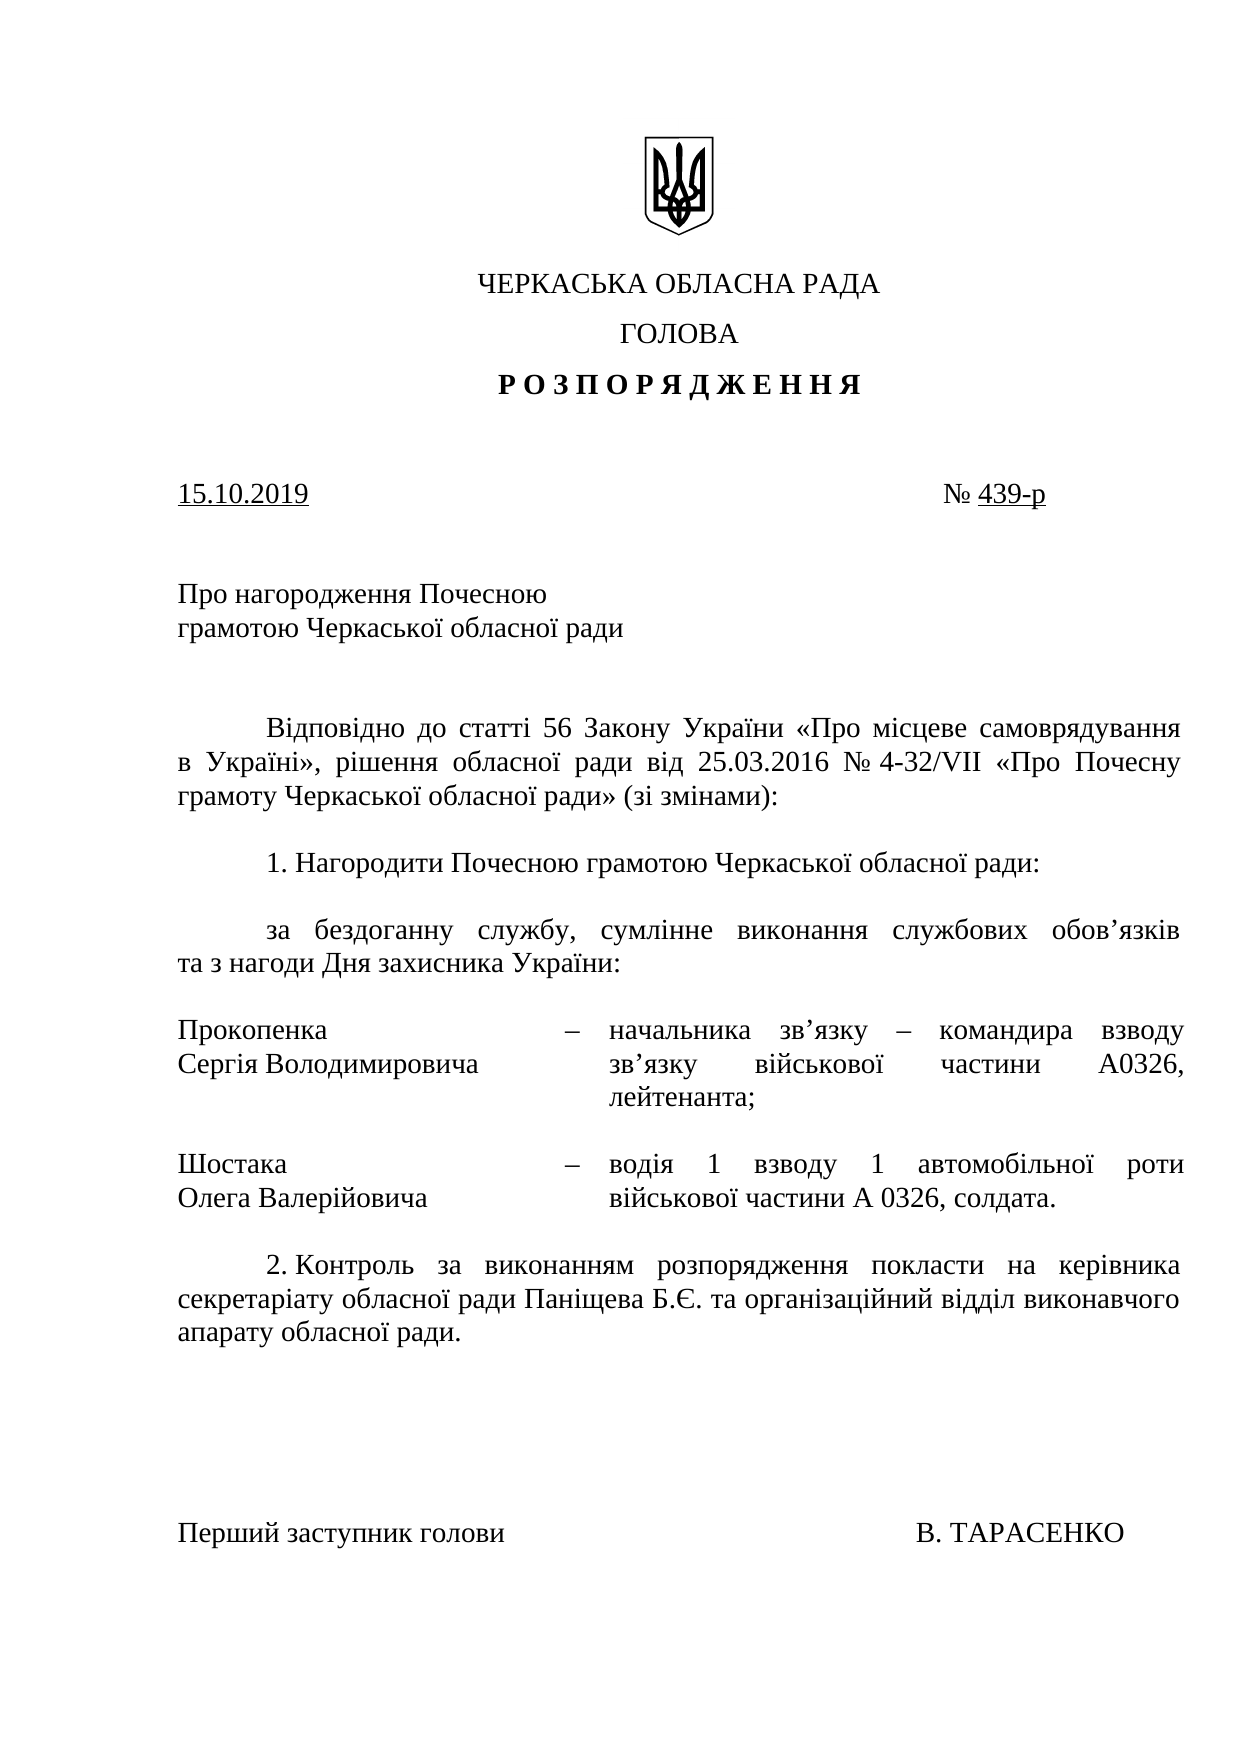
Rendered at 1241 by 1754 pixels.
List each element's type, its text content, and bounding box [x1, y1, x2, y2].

text ГОЛОВА [177, 317, 1181, 350]
table_header Прокопенка Сергія Володимировича [177, 1013, 553, 1147]
text за бездоганну службу, сумлінне виконання службових обов’язків та з нагоди Дня захисника України: [177, 912, 1181, 979]
table_header – [554, 1013, 598, 1147]
text Перший заступник голови В. ТАРАСЕНКО [177, 1516, 1181, 1549]
text Відповідно до статті 56 Закону України «Про місцеве самоврядування в Україні», рішення обласної ради від 25.03.2016 № 4-32/VІІ «Про Почесну грамоту Черкаської обласної ради» (зі змінами): [177, 711, 1181, 811]
picture [622, 118, 736, 254]
table_header начальника зв’язку – командира взводу зв’язку військової частини А0326, лейтенанта; [598, 1013, 1196, 1147]
text 15.10.2019 № 439-р [177, 476, 1181, 509]
text 1. Нагородити Почесною грамотою Черкаської обласної ради: [177, 845, 1181, 878]
text Р О З П О Р Я Д Ж Е Н Н Я [177, 367, 1181, 400]
text Про нагородження Почесною [177, 576, 1181, 610]
table_cell – [554, 1147, 598, 1214]
text ЧЕРКАСЬКА ОБЛАСНА РАДА [177, 266, 1181, 300]
text 2. Контроль за виконанням розпорядження покласти на керівника секретаріату обласної ради Паніщева Б.Є. та організаційний відділ виконавчого апарату обласної ради. [177, 1247, 1181, 1348]
table_cell Шостака Олега Валерійовича [177, 1147, 553, 1214]
text грамотою Черкаської обласної ради [177, 610, 1181, 643]
table_cell водія 1 взводу 1 автомобільної роти військової частини А 0326, солдата. [598, 1147, 1196, 1214]
